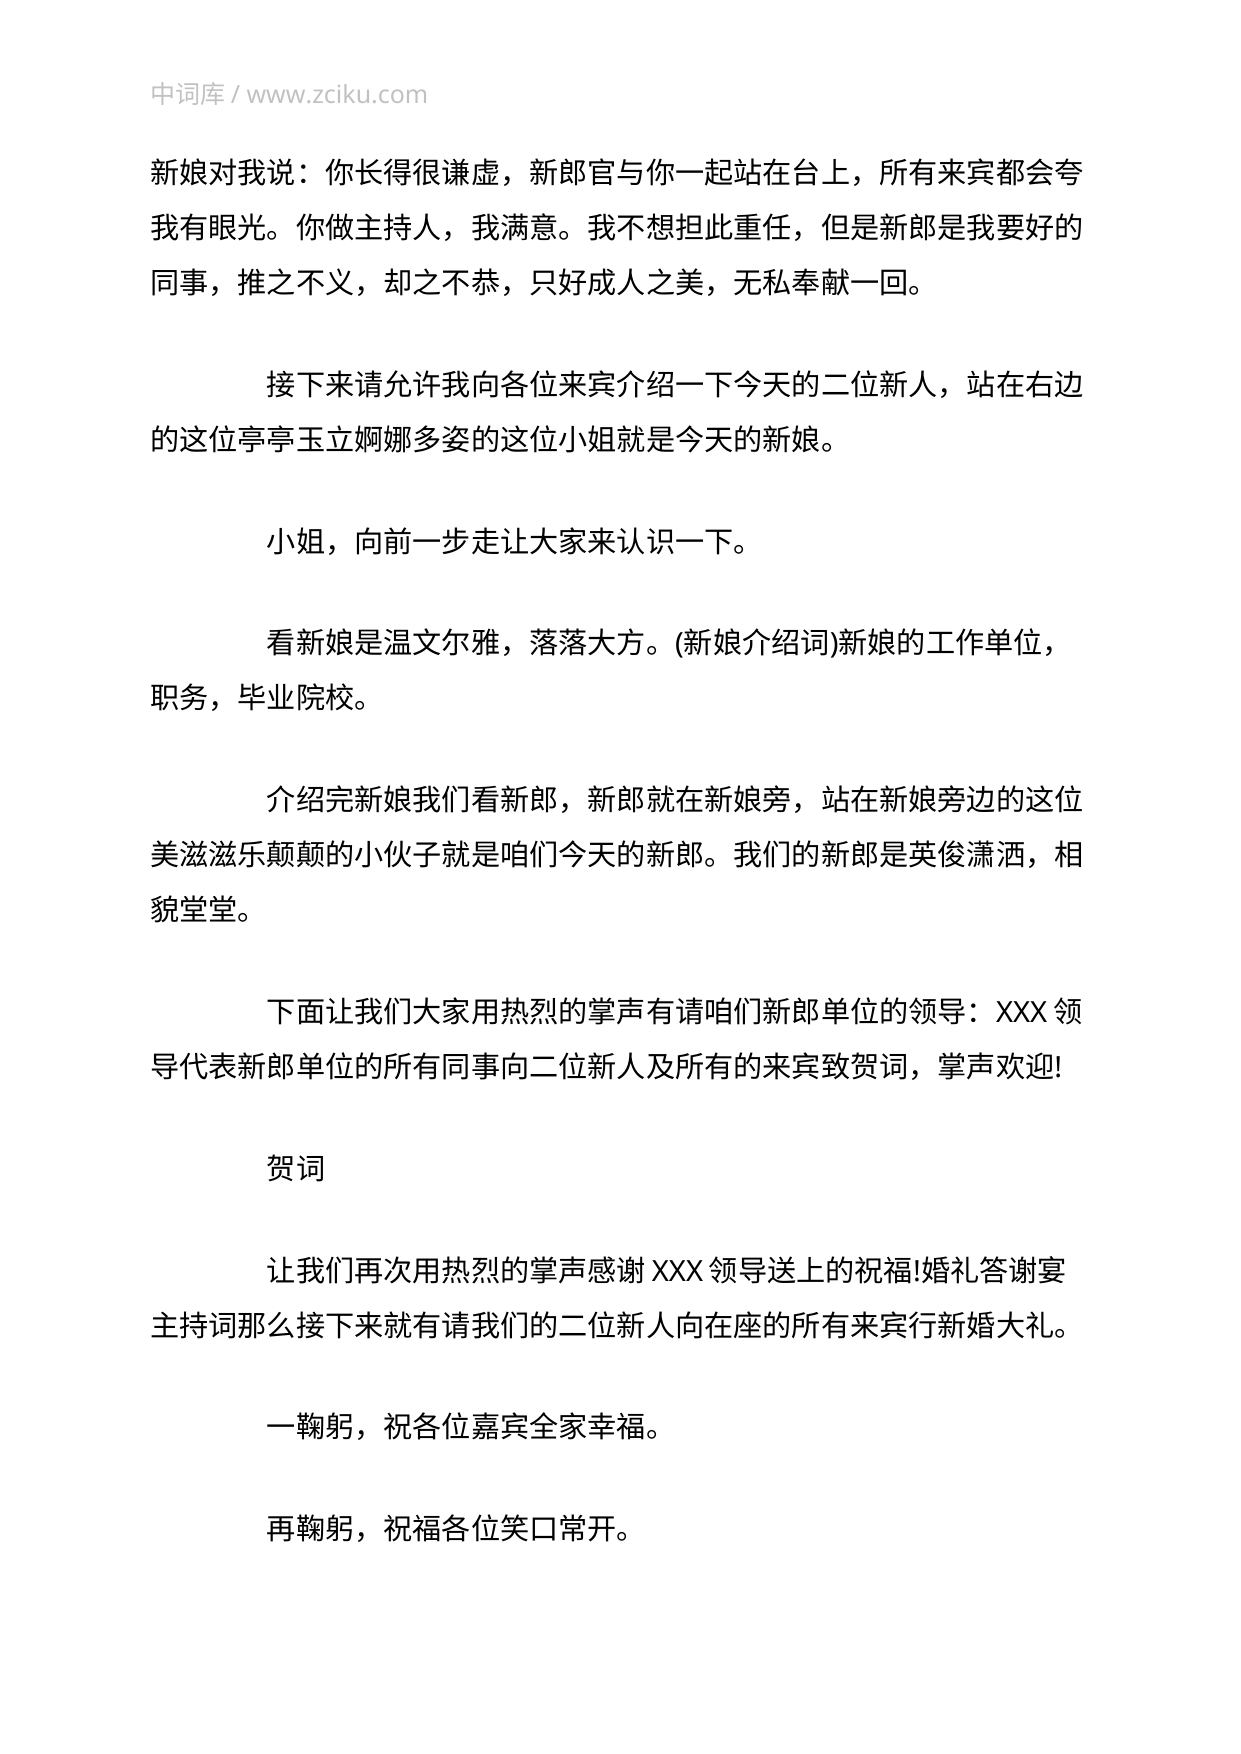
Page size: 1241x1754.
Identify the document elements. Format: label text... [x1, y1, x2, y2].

text 再鞠躬，祝福各位笑口常开。 [150, 1506, 1090, 1548]
text 小姐，向前一步走让大家来认识一下。 [150, 518, 1090, 561]
text 贺词 [150, 1145, 1090, 1188]
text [150, 150, 1090, 302]
text 一鞠躬，祝各位嘉宾全家幸福。 [150, 1404, 1090, 1446]
text 接下来请允许我向各位来宾介绍一下今天的二位新人，站在右边的这位亭亭玉立婀娜多姿的这位小姐就是今天的新娘。 [150, 362, 1090, 459]
text 介绍完新娘我们看新郎，新郎就在新娘旁，站在新娘旁边的这位美滋滋乐颠颠的小伙子就是咱们今天的新郎。我们的新郎是英俊潇洒，相貌堂堂。 [150, 777, 1090, 929]
text 让我们再次用热烈的掌声感谢XXX领导送上的祝福!婚礼答谢宴主持词那么接下来就有请我们的二位新人向在座的所有来宾行新婚大礼。 [150, 1247, 1090, 1344]
text 下面让我们大家用热烈的掌声有请咱们新郎单位的领导：XXX领导代表新郎单位的所有同事向二位新人及所有的来宾致贺词，掌声欢迎! [150, 988, 1090, 1086]
text 看新娘是温文尔雅，落落大方。(新娘介绍词)新娘的工作单位，职务，毕业院校。 [150, 620, 1090, 717]
